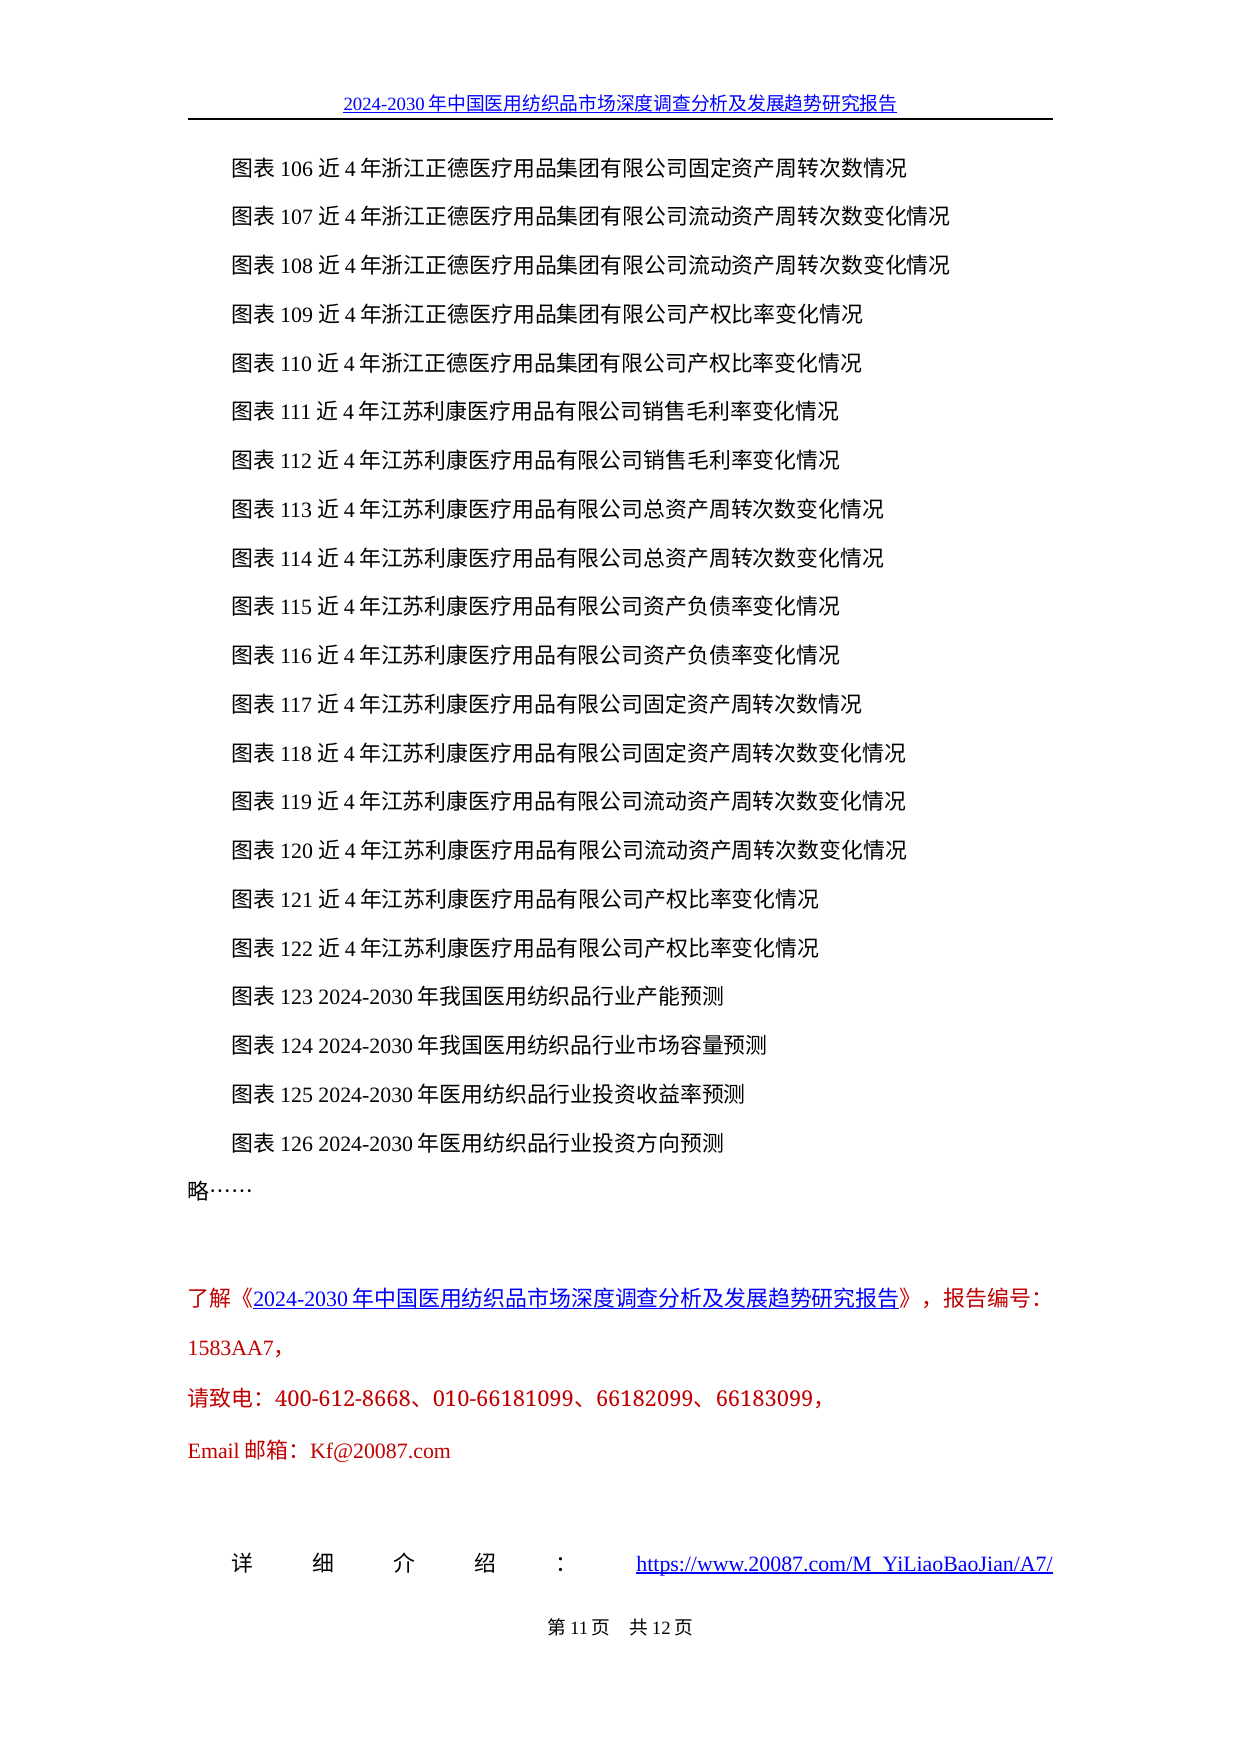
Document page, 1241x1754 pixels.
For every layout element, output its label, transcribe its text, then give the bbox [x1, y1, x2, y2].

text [187, 150, 1053, 1206]
text 请致电：400-612-8668、010-66181099、66182099、66183099， [187, 1381, 1053, 1413]
text Email邮箱：Kf@20087.com [187, 1432, 1053, 1465]
text 了解《2024-2030年中国医用纺织品市场深度调查分析及发展趋势研究报告》，报告编号：1583AA7， [187, 1280, 1053, 1362]
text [187, 1545, 1053, 1578]
